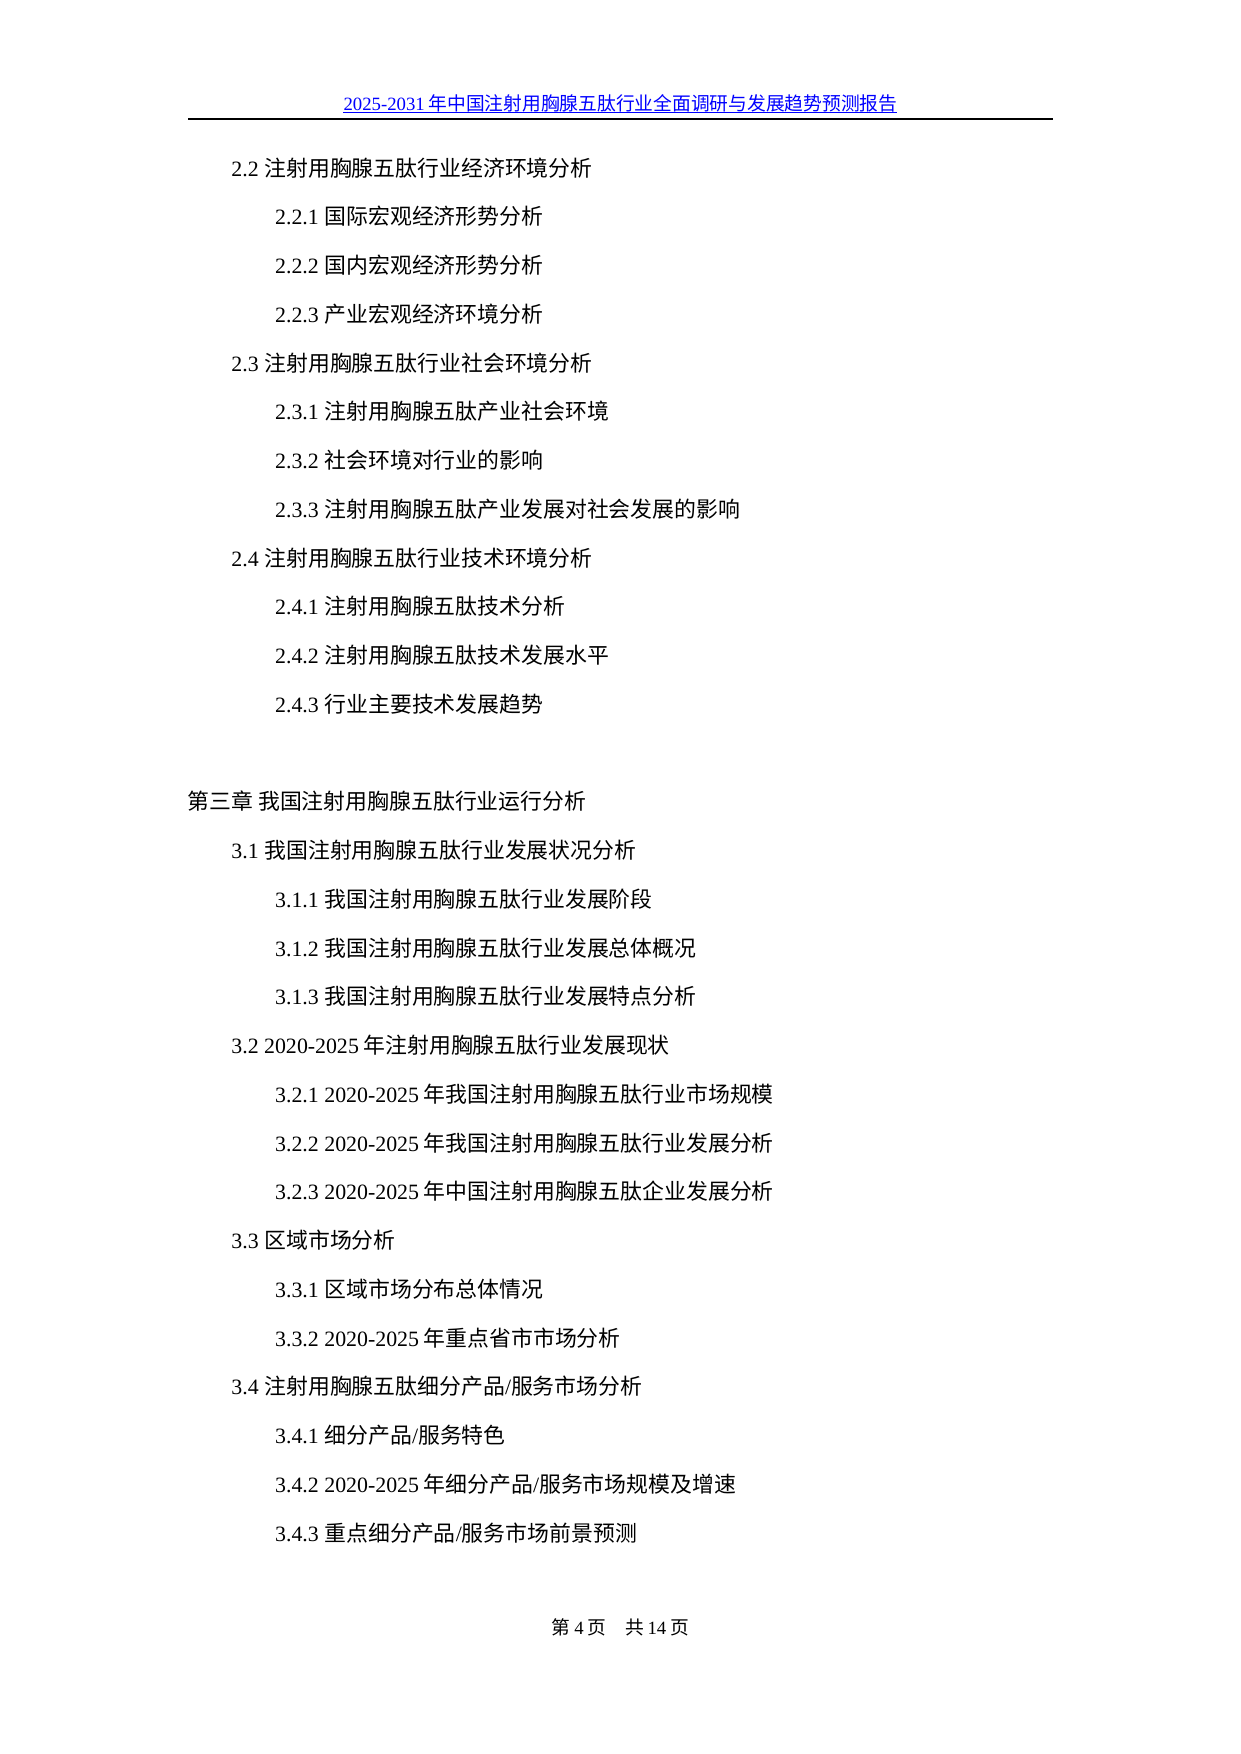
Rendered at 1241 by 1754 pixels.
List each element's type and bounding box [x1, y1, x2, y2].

text [187, 150, 1053, 1548]
